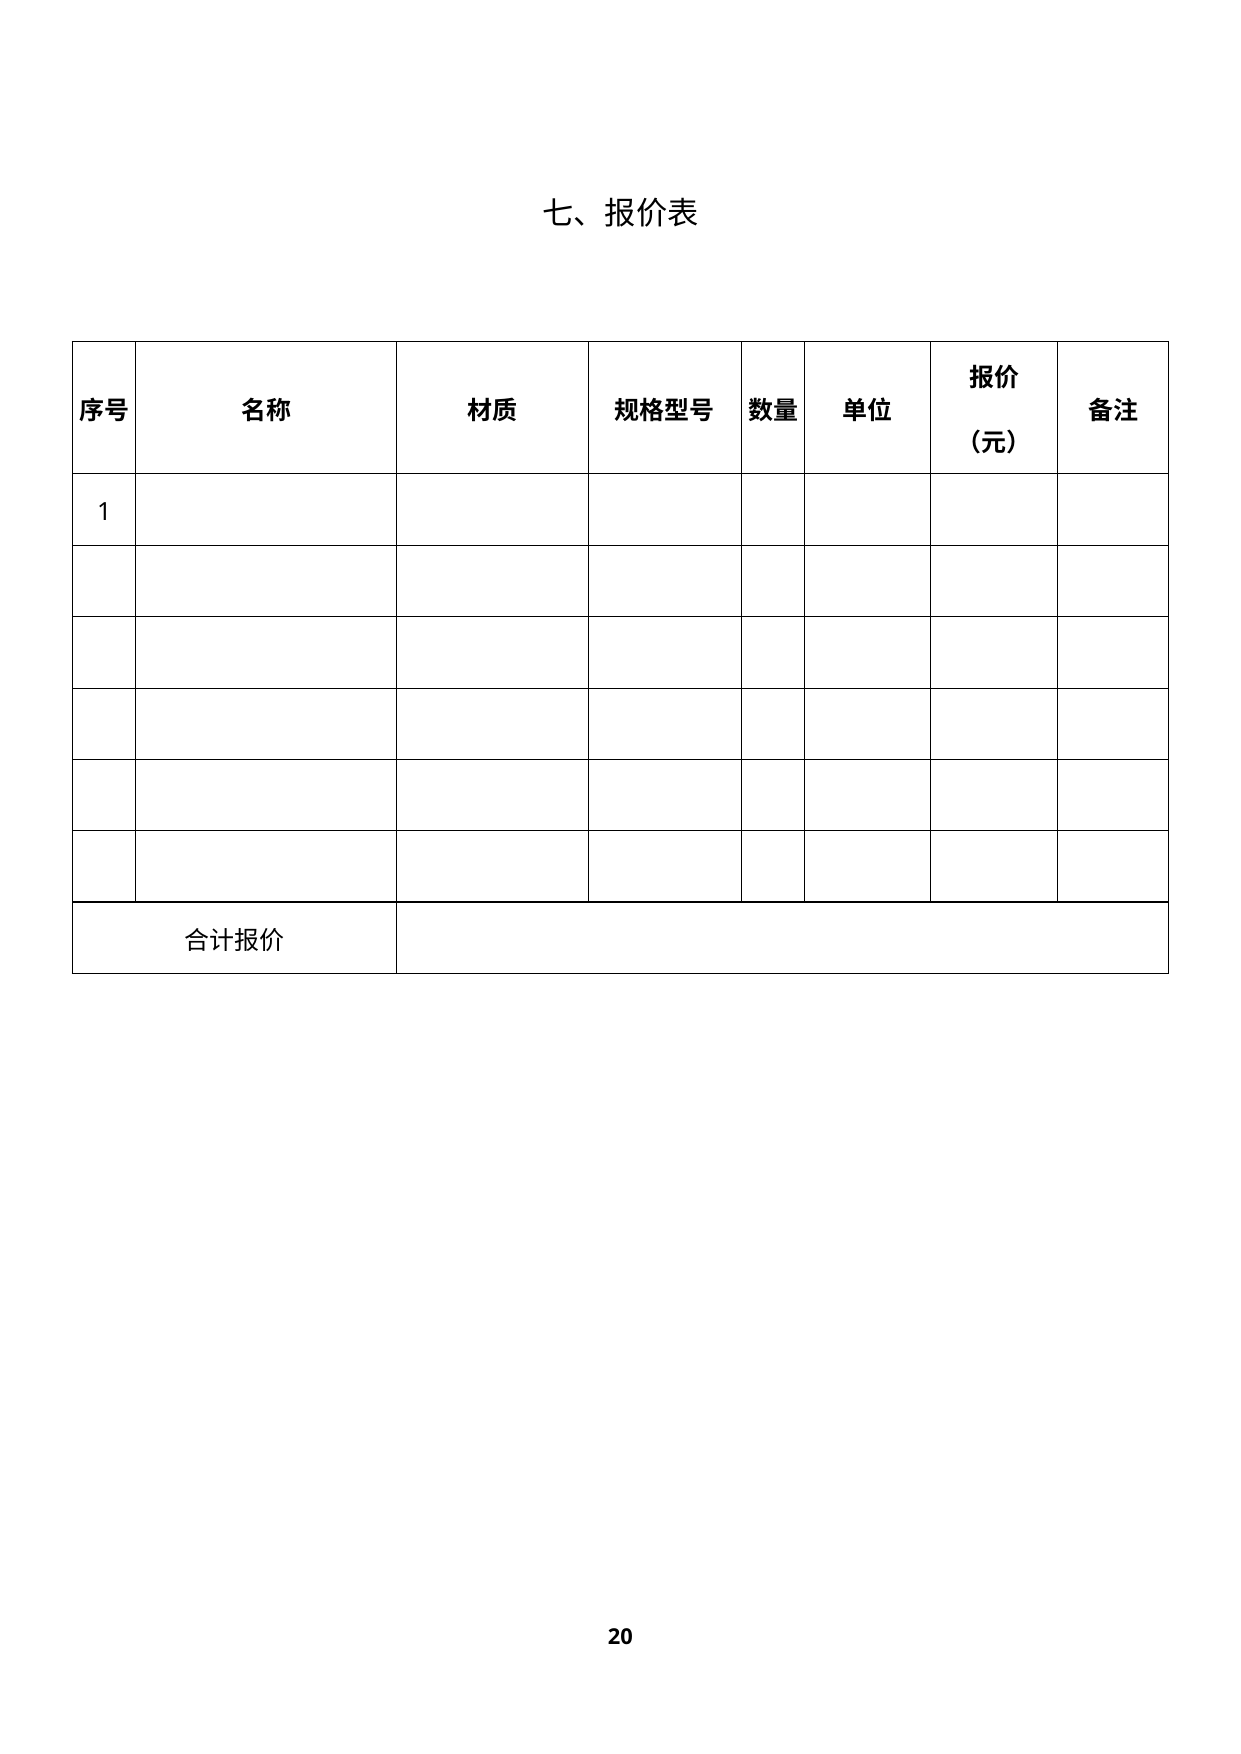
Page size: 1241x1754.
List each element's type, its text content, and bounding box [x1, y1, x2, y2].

table_cell [73, 760, 135, 830]
table_cell [136, 760, 396, 830]
table_cell [73, 689, 135, 759]
table_cell [136, 617, 396, 687]
table_header 备注 [1058, 342, 1168, 473]
table_cell [397, 617, 588, 687]
table_cell [805, 831, 930, 901]
table_cell [931, 760, 1057, 830]
table_cell [589, 546, 741, 616]
table_header 序号 [73, 342, 135, 473]
table_cell [1058, 760, 1168, 830]
table_cell [589, 474, 741, 545]
table_header 规格型号 [589, 342, 741, 473]
table_cell [73, 617, 135, 687]
table_cell [397, 689, 588, 759]
table_cell [742, 760, 804, 830]
table_cell 1 [73, 474, 135, 545]
table_cell [397, 831, 588, 901]
table_cell [742, 474, 804, 545]
table_cell [589, 617, 741, 687]
table_cell [931, 831, 1057, 901]
table_cell 合计报价 [73, 903, 396, 973]
table_cell [73, 831, 135, 901]
table_cell [1058, 474, 1168, 545]
table_cell [742, 617, 804, 687]
table_cell [589, 760, 741, 830]
table_cell [397, 474, 588, 545]
table_cell [805, 617, 930, 687]
table_cell [1058, 617, 1168, 687]
table_cell [931, 546, 1057, 616]
table_cell [136, 546, 396, 616]
table_header 报价（元） [931, 342, 1057, 473]
table_header 材质 [397, 342, 588, 473]
table_cell [136, 474, 396, 545]
table_cell [136, 689, 396, 759]
table_cell [931, 689, 1057, 759]
table_cell [73, 546, 135, 616]
table_cell [742, 546, 804, 616]
table_cell [931, 617, 1057, 687]
table_cell [805, 689, 930, 759]
table_header 单位 [805, 342, 930, 473]
table_cell [1058, 546, 1168, 616]
table_cell [136, 831, 396, 901]
table_cell [397, 760, 588, 830]
table_cell [742, 689, 804, 759]
table_cell [397, 903, 1168, 973]
table_cell [397, 546, 588, 616]
table_cell [589, 831, 741, 901]
table_header 数量 [742, 342, 804, 473]
table_cell [805, 474, 930, 545]
table_header 名称 [136, 342, 396, 473]
table_cell [805, 760, 930, 830]
subtitle 七、报价表 [187, 178, 1053, 243]
table_cell [1058, 831, 1168, 901]
table_cell [931, 474, 1057, 545]
table_cell [589, 689, 741, 759]
table_cell [805, 546, 930, 616]
table_cell [742, 831, 804, 901]
table_cell [1058, 689, 1168, 759]
